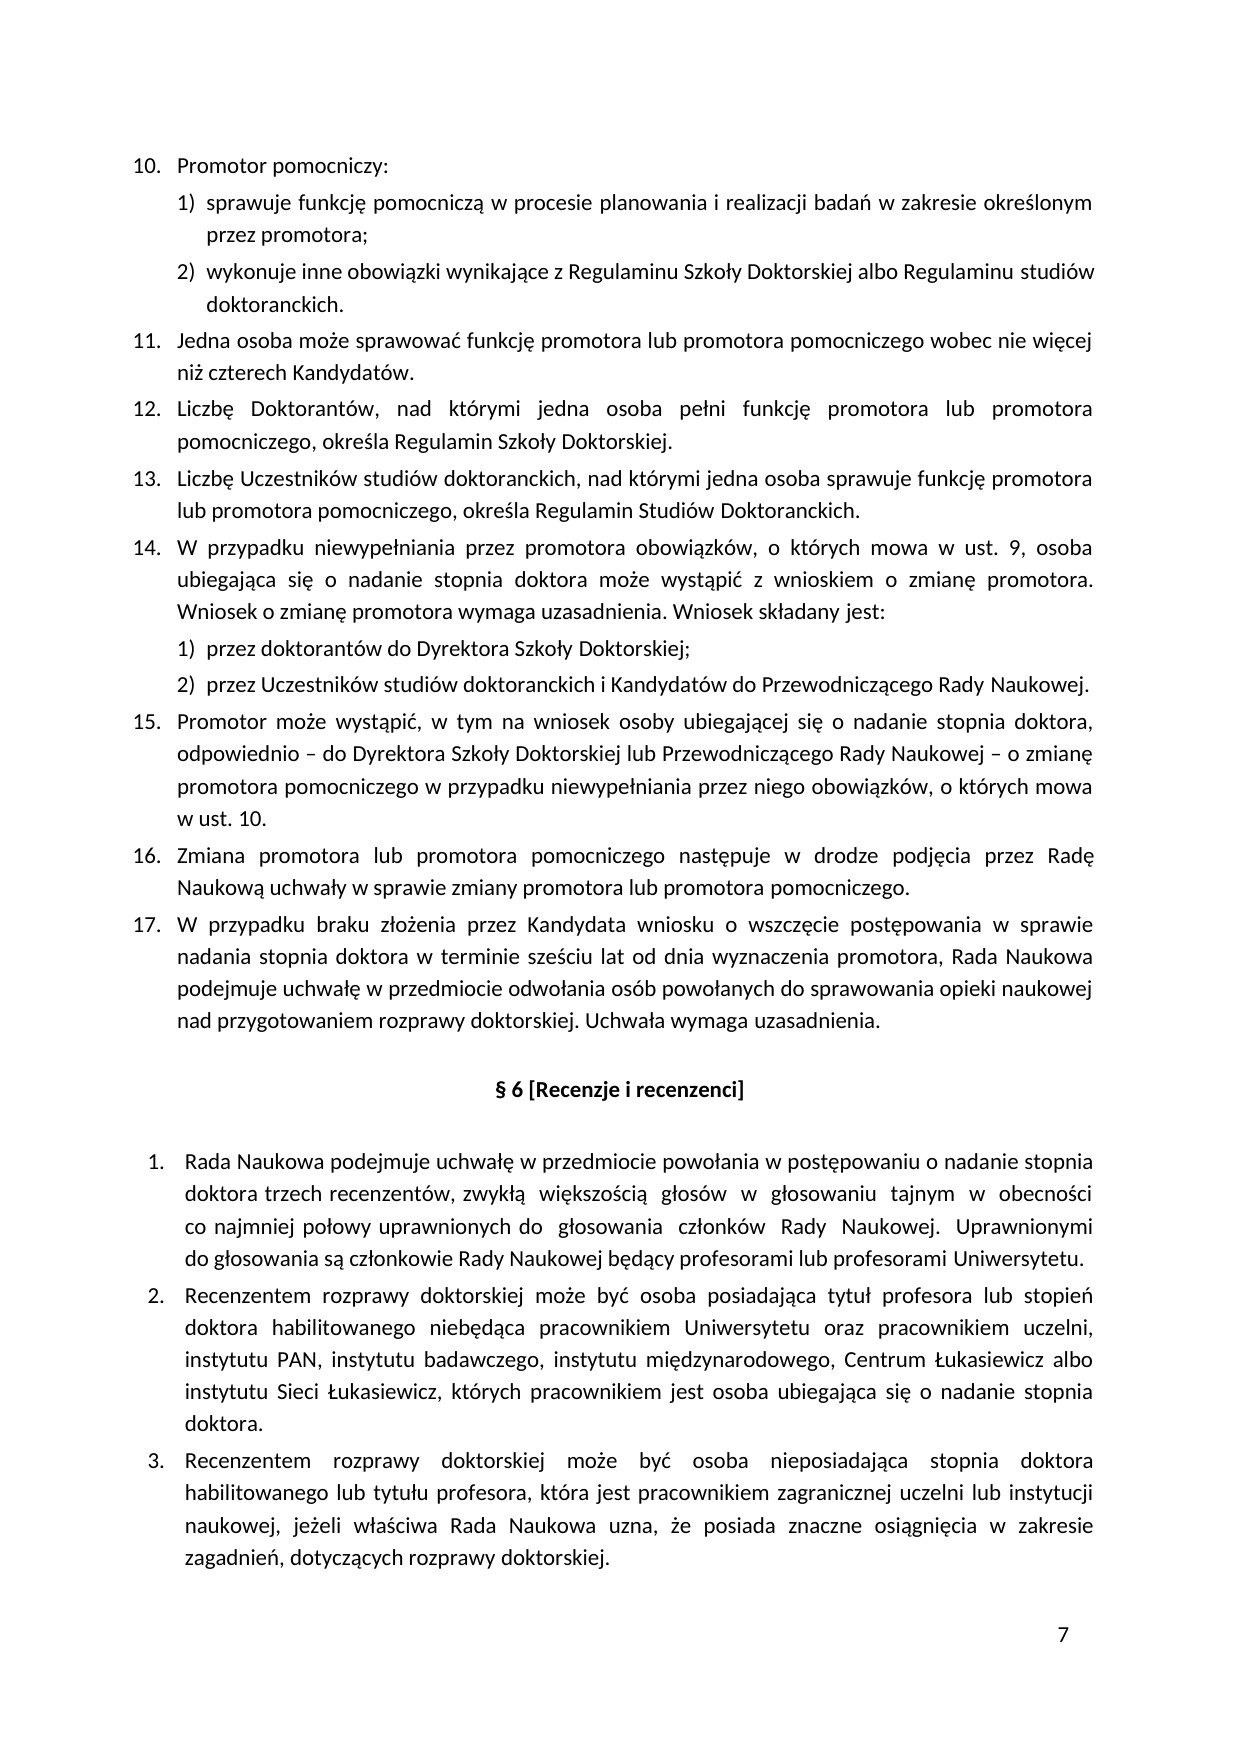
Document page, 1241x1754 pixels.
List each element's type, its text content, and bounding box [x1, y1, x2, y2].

list Recenzentem rozprawy doktorskiej może być osoba nieposiadająca stopnia doktora habilitowanego lub tytułu profesora, która jest pracownikiem zagranicznej uczelni lub instytucji naukowej, jeżeli właściwa Rada Naukowa uzna, że posiada znaczne osiągnięcia w zakresie zagadnień, dotyczących rozprawy doktorskiej. [147, 1446, 1094, 1571]
list wykonuje inne obowiązki wynikające z Regulaminu Szkoły Doktorskiej albo Regulaminu studiów [177, 257, 1107, 285]
list przez Uczestników studiów doktoranckich i Kandydatów do Przewodniczącego Rady Naukowej. [177, 671, 1107, 699]
list Liczbę Uczestników studiów doktoranckich, nad którymi jedna osoba sprawuje funkcję promotora lub promotora pomocniczego, określa Regulamin Studiów Doktoranckich. [132, 464, 1094, 524]
list W przypadku braku złożenia przez Kandydata wniosku o wszczęcie postępowania w sprawie nadania stopnia doktora w terminie sześciu lat od dnia wyznaczenia promotora, Rada Naukowa podejmuje uchwałę w przedmiocie odwołania osób powołanych do sprawowania opieki naukowej nad przygotowaniem rozprawy doktorskiej. Uchwała wymaga uzasadnienia. [132, 910, 1094, 1034]
text przez promotora; [206, 221, 1107, 249]
list Promotor pomocniczy: [132, 151, 1107, 179]
list Liczbę Doktorantów, nad którymi jedna osoba pełni funkcję promotora lub promotora pomocniczego, określa Regulamin Szkoły Doktorskiej. [132, 394, 1094, 455]
list przez doktorantów do Dyrektora Szkoły Doktorskiej; [177, 634, 1107, 662]
text doktoranckich. [206, 290, 1107, 318]
list sprawuje funkcję pomocniczą w procesie planowania i realizacji badań w zakresie określonym [177, 188, 1107, 216]
list Rada Naukowa podejmuje uchwałę w przedmiocie powołania w postępowaniu o nadanie stopnia doktora trzech recenzentów, zwykłą większością głosów w głosowaniu tajnym w obecności co najmniej połowy uprawnionych do głosowania członków Rady Naukowej. Uprawnionymi do głosowania są członkowie Rady Naukowej będący profesorami lub profesorami Uniwersytetu. [147, 1147, 1095, 1272]
list Recenzentem rozprawy doktorskiej może być osoba posiadająca tytuł profesora lub stopień doktora habilitowanego niebędąca pracownikiem Uniwersytetu oraz pracownikiem uczelni, instytutu PAN, instytutu badawczego, instytutu międzynarodowego, Centrum Łukasiewicz albo instytutu Sieci Łukasiewicz, których pracownikiem jest osoba ubiegająca się o nadanie stopnia doktora. [147, 1281, 1095, 1437]
list W przypadku niewypełniania przez promotora obowiązków, o których mowa w ust. 9, osoba ubiegająca się o nadanie stopnia doktora może wystąpić z wnioskiem o zmianę promotora. Wniosek o zmianę promotora wymaga uzasadnienia. Wniosek składany jest: [132, 533, 1094, 625]
list Promotor może wystąpić, w tym na wniosek osoby ubiegającej się o nadanie stopnia doktora, odpowiednio – do Dyrektora Szkoły Doktorskiej lub Przewodniczącego Rady Naukowej – o zmianę promotora pomocniczego w przypadku niewypełniania przez niego obowiązków, o których mowa w ust. 10. [132, 707, 1094, 832]
list Zmiana promotora lub promotora pomocniczego następuje w drodze podjęcia przez Radę Naukową uchwały w sprawie zmiany promotora lub promotora pomocniczego. [132, 841, 1095, 901]
list Jedna osoba może sprawować funkcję promotora lub promotora pomocniczego wobec nie więcej niż czterech Kandydatów. [132, 326, 1094, 386]
subtitle § 6 [Recenzje i recenzenci] [146, 1075, 1094, 1103]
